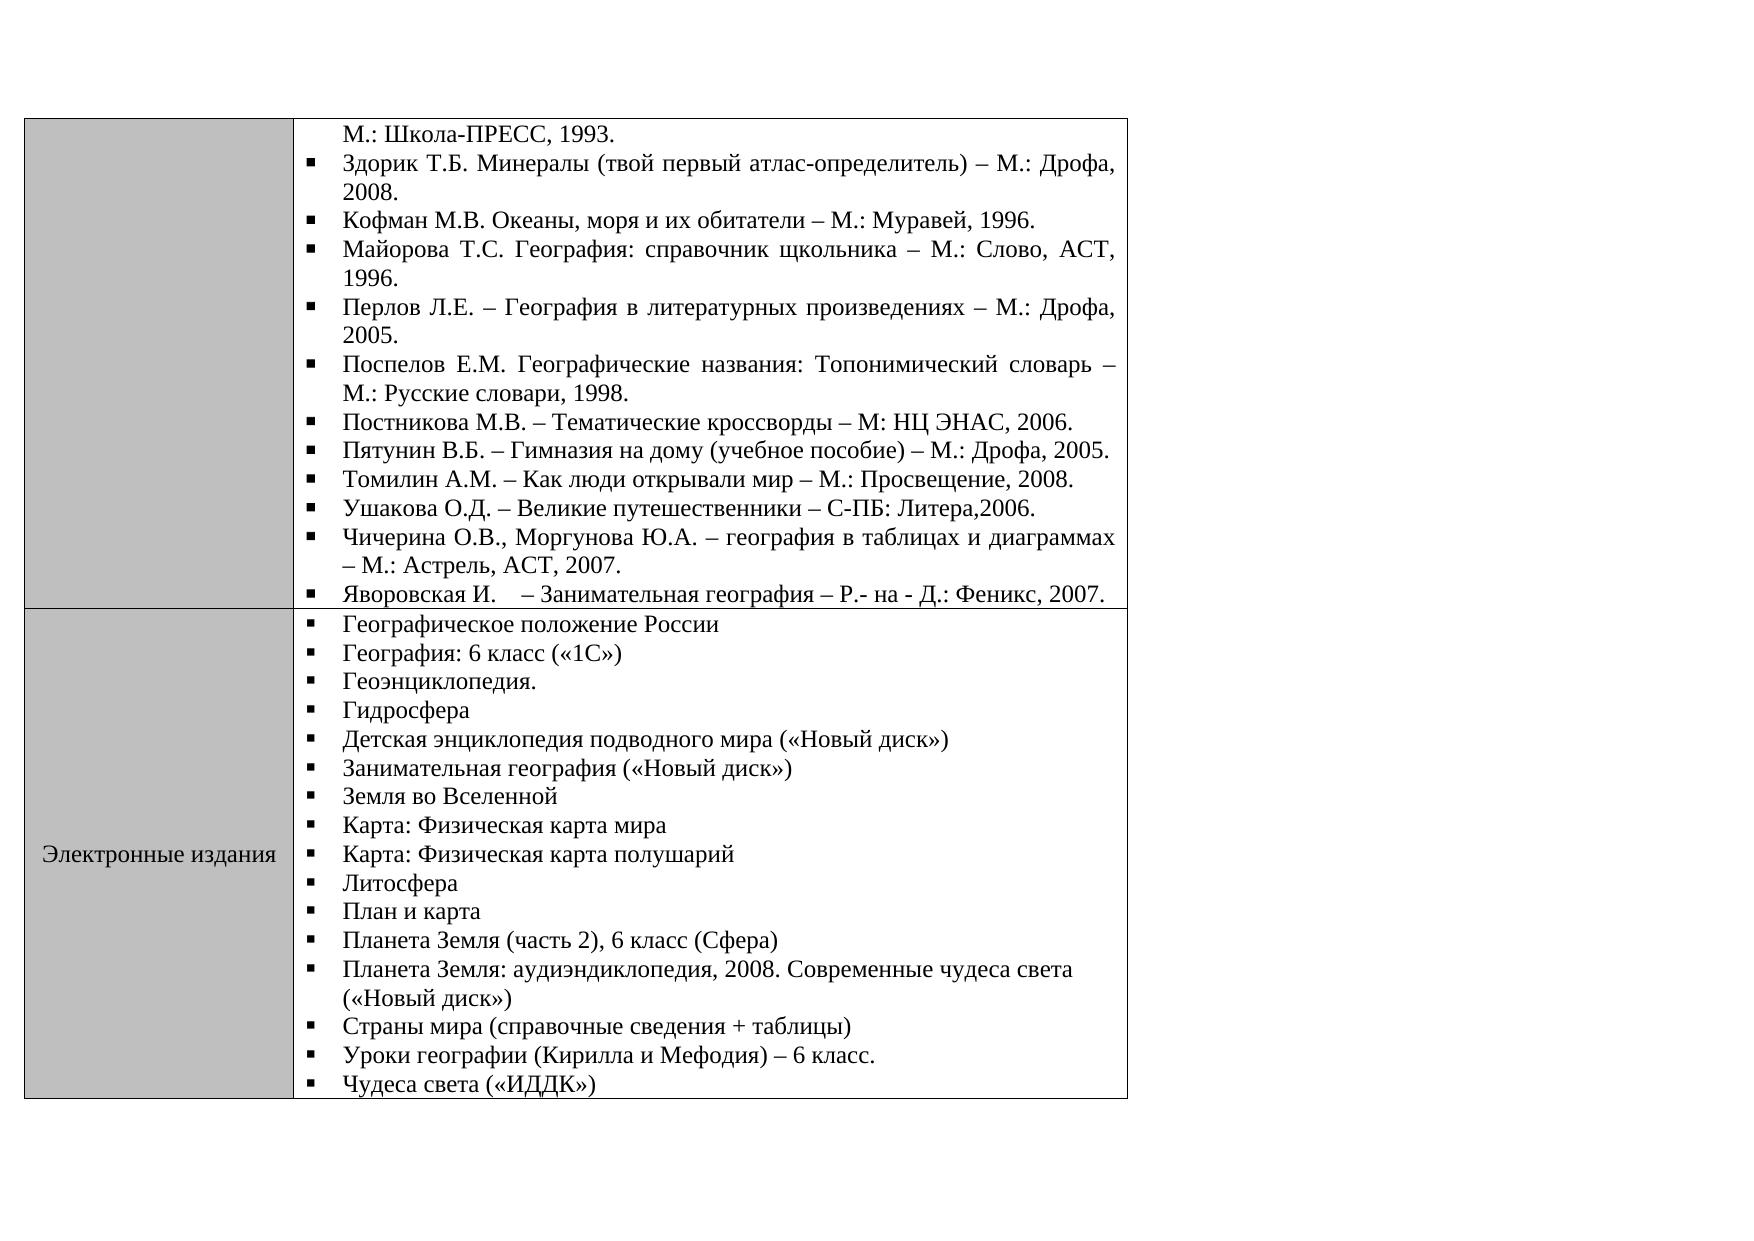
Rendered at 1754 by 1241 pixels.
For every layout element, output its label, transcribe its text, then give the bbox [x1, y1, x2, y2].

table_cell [25, 119, 293, 608]
table_cell Электронные издания [25, 609, 293, 1098]
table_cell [294, 119, 1127, 608]
table_cell Географическое положение России География: 6 класс («1С») Геоэнциклопедия. Гидросфера Детская энциклопедия подводного мира («Новый диск») Занимательная география («Новый диск») Земля во Вселенной Карта: Физическая карта мира Карта: Физическая карта полушарий Литосфера План и карта Планета Земля (часть 2), 6 класс (Сфера) Планета Земля: аудиэндиклопедия, 2008. Современные чудеса света («Новый диск») Страны мира (справочные сведения + таблицы) Уроки географии (Кирилла и Мефодия) – 6 класс. Чудеса света («ИДДК») [294, 609, 1127, 1098]
